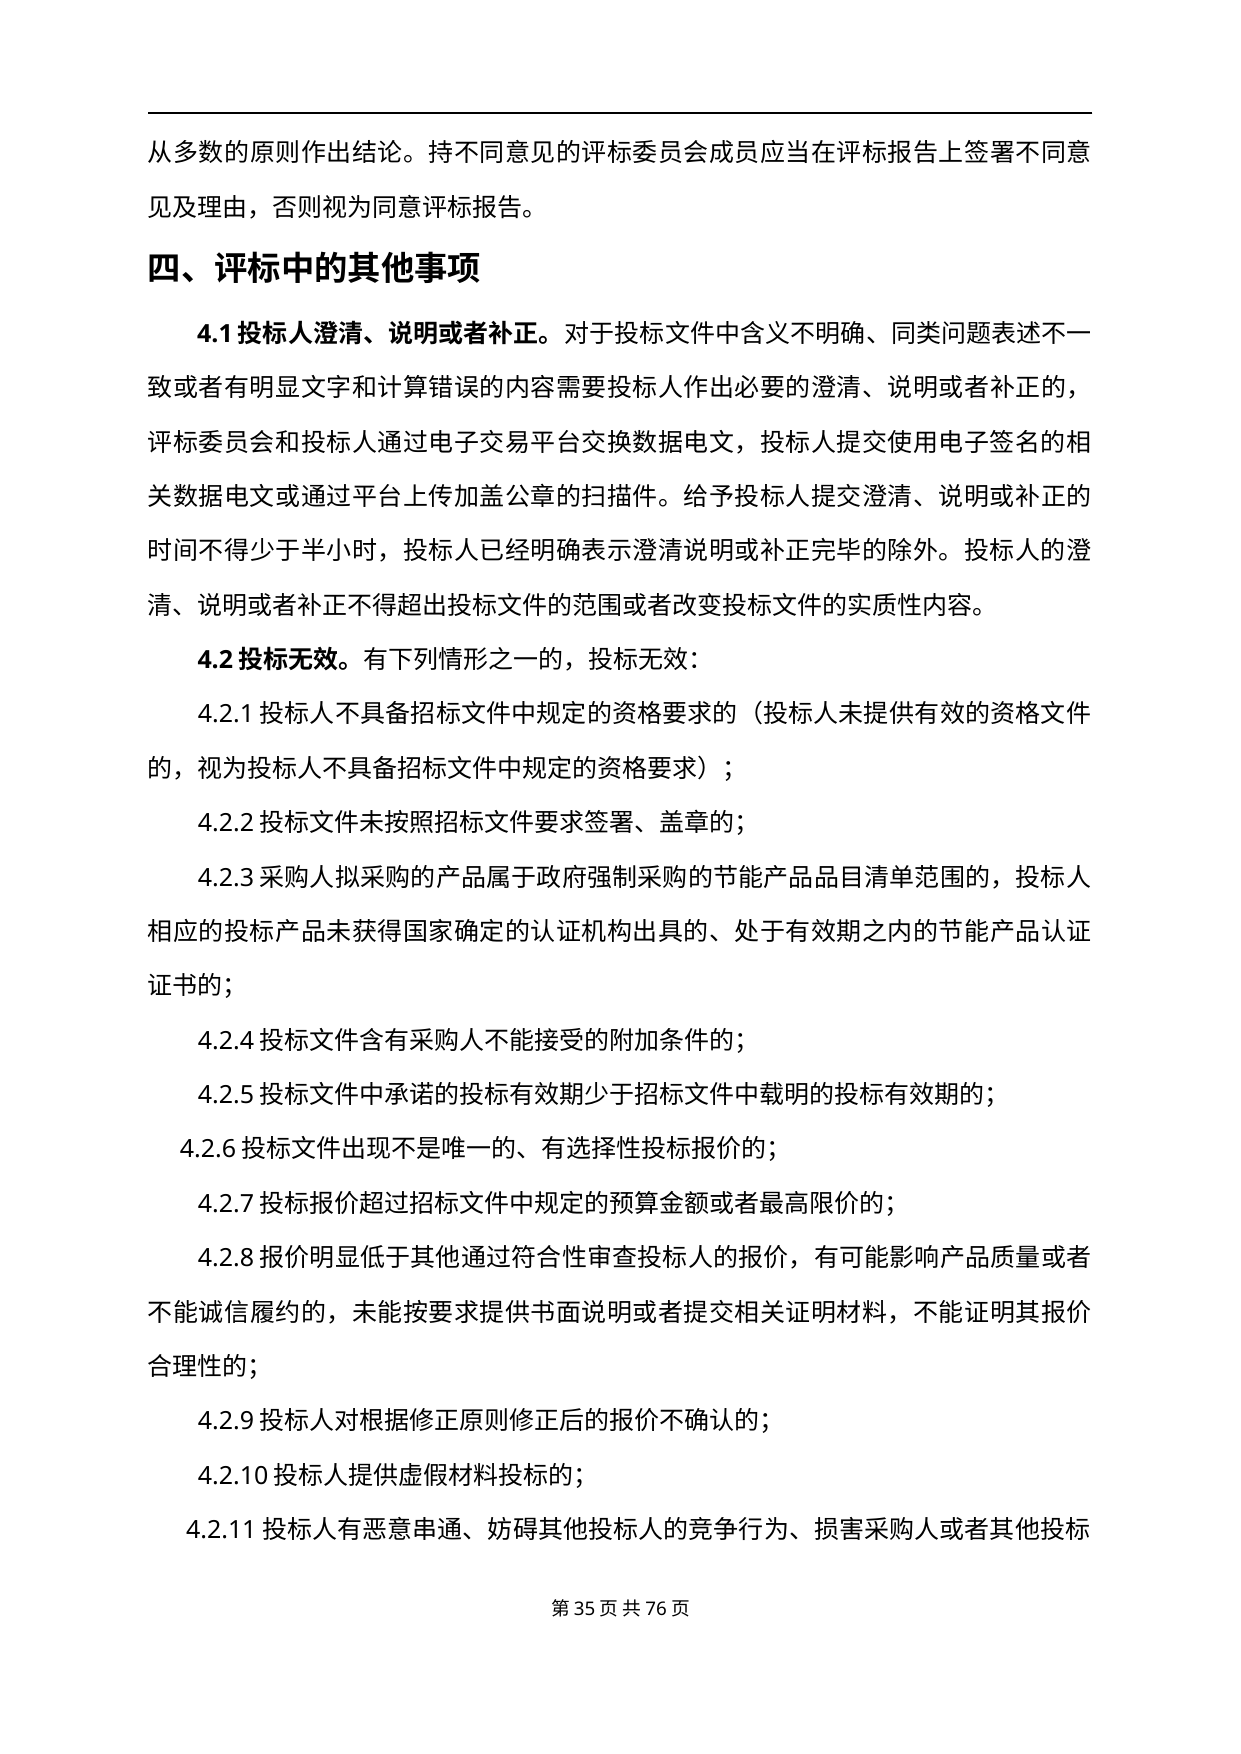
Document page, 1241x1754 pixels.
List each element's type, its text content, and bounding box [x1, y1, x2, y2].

text 4.2.6投标文件出现不是唯一的、有选择性投标报价的； [148, 1129, 1092, 1165]
text 4.1投标人澄清、说明或者补正。对于投标文件中含义不明确、同类问题表述不一致或者有明显文字和计算错误的内容需要投标人作出必要的澄清、说明或者补正的，评标委员会和投标人通过电子交易平台交换数据电文，投标人提交使用电子签名的相关数据电文或通过平台上传加盖公章的扫描件。给予投标人提交澄清、说明或补正的时间不得少于半小时，投标人已经明确表示澄清说明或补正完毕的除外。投标人的澄清、说明或者补正不得超出投标文件的范围或者改变投标文件的实质性内容。 [148, 313, 1092, 621]
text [148, 133, 1092, 223]
text 四、评标中的其他事项 [148, 242, 1092, 290]
text 4.2.5投标文件中承诺的投标有效期少于招标文件中载明的投标有效期的； [148, 1074, 1092, 1111]
text 4.2.7投标报价超过招标文件中规定的预算金额或者最高限价的； [148, 1183, 1092, 1219]
text 4.2.9投标人对根据修正原则修正后的报价不确认的； [148, 1401, 1092, 1437]
text 4.2.1投标人不具备招标文件中规定的资格要求的（投标人未提供有效的资格文件的，视为投标人不具备招标文件中规定的资格要求）； [148, 694, 1092, 784]
text 4.2.4投标文件含有采购人不能接受的附加条件的； [148, 1020, 1092, 1056]
text 4.2.3采购人拟采购的产品属于政府强制采购的节能产品品目清单范围的，投标人相应的投标产品未获得国家确定的认证机构出具的、处于有效期之内的节能产品认证证书的； [148, 857, 1092, 1002]
text 4.2投标无效。有下列情形之一的，投标无效： [197, 639, 1092, 676]
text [148, 1509, 1092, 1546]
text 4.2.8报价明显低于其他通过符合性审查投标人的报价，有可能影响产品质量或者不能诚信履约的，未能按要求提供书面说明或者提交相关证明材料，不能证明其报价合理性的； [148, 1238, 1092, 1383]
text 4.2.2投标文件未按照招标文件要求签署、盖章的； [148, 803, 1092, 839]
text 4.2.10投标人提供虚假材料投标的； [148, 1455, 1092, 1491]
